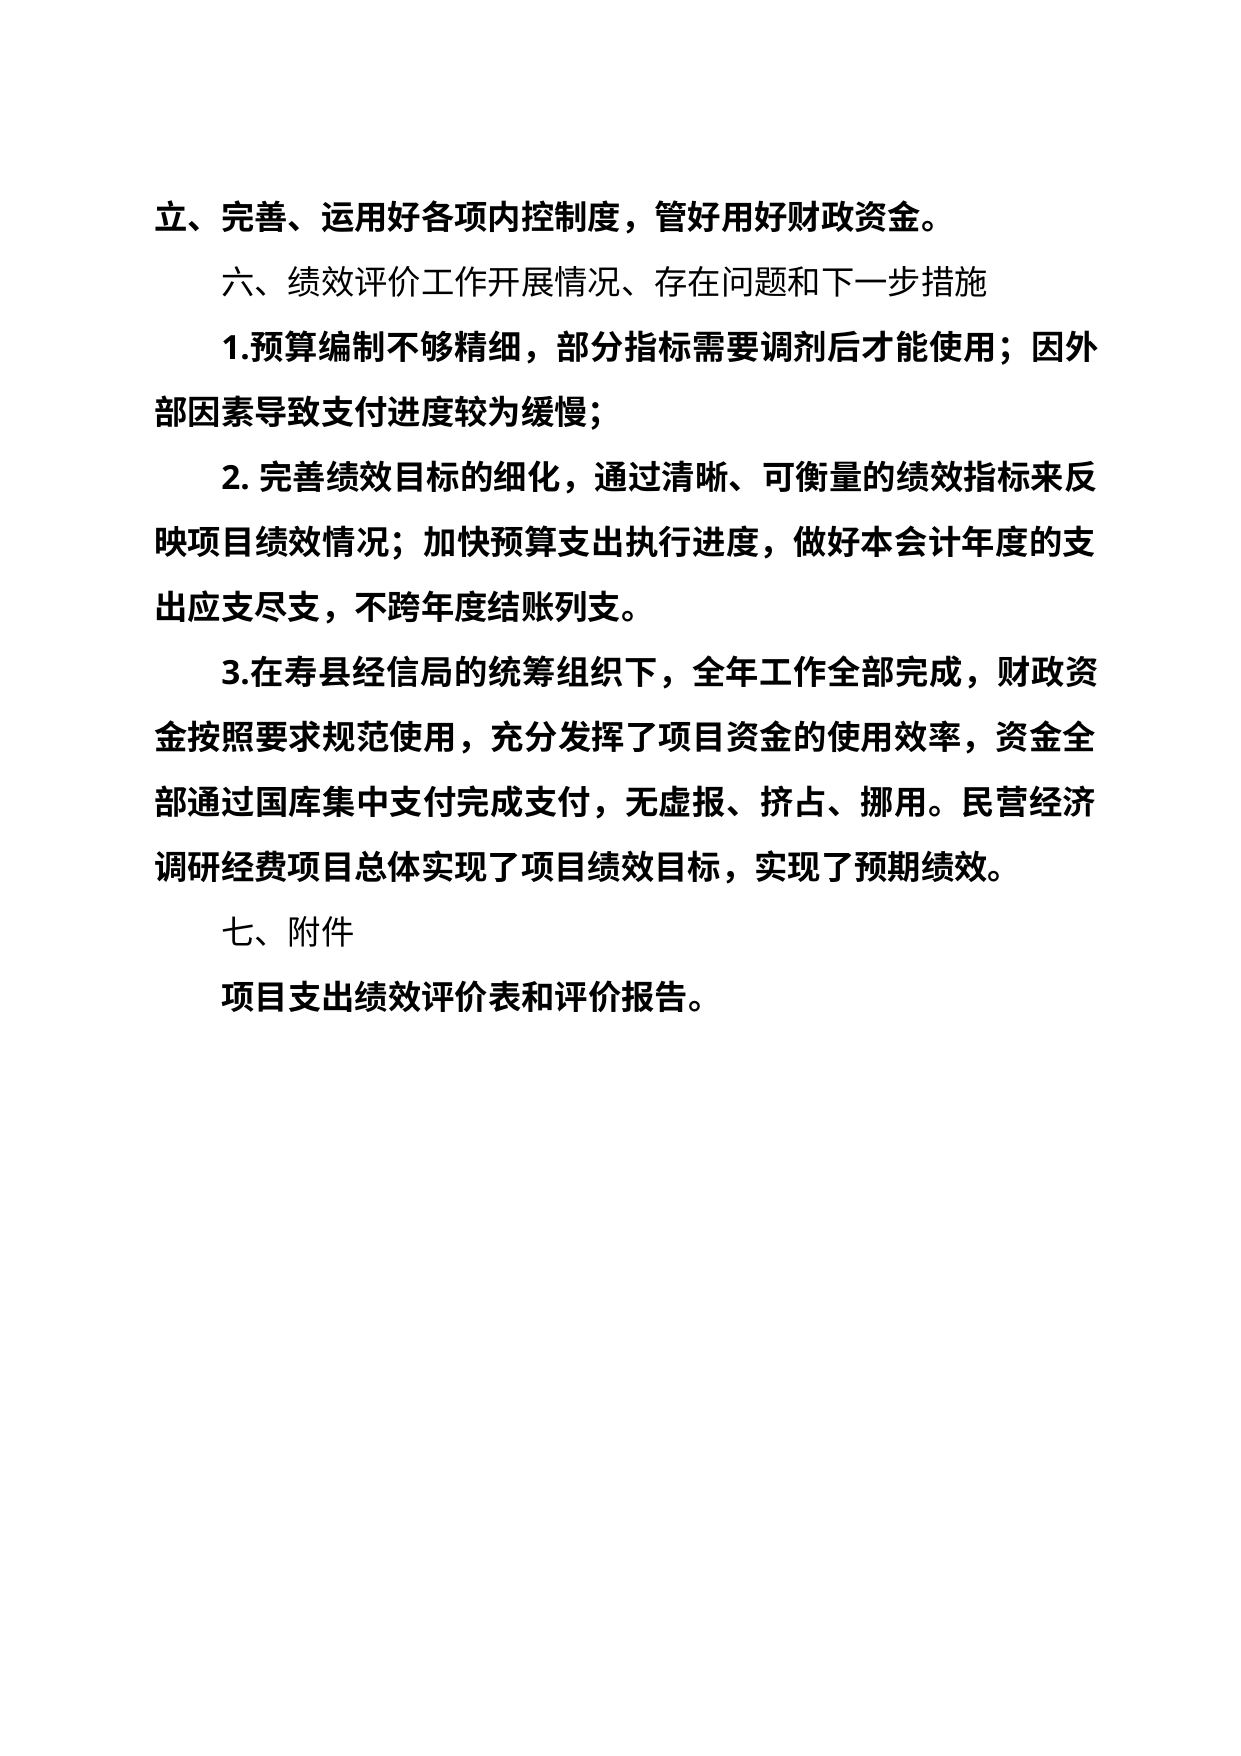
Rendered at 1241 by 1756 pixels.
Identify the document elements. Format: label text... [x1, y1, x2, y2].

text 3.在寿县经信局的统筹组织下，全年工作全部完成，财政资金按照要求规范使用，充分发挥了项目资金的使用效率，资金全部通过国库集中支付完成支付，无虚报、挤占、挪用。民营经济调研经费项目总体实现了项目绩效目标，实现了预期绩效。 [154, 638, 1098, 898]
text 六、绩效评价工作开展情况、存在问题和下一步措施 [154, 248, 1098, 313]
text 2. 完善绩效目标的细化，通过清晰、可衡量的绩效指标来反映项目绩效情况；加快预算支出执行进度，做好本会计年度的支出应支尽支，不跨年度结账列支。 [154, 443, 1098, 638]
text 1.预算编制不够精细，部分指标需要调剂后才能使用；因外部因素导致支付进度较为缓慢； [154, 313, 1098, 443]
text 七、附件 [154, 898, 1098, 963]
text 项目支出绩效评价表和评价报告。 [154, 963, 1098, 1028]
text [154, 183, 1098, 248]
